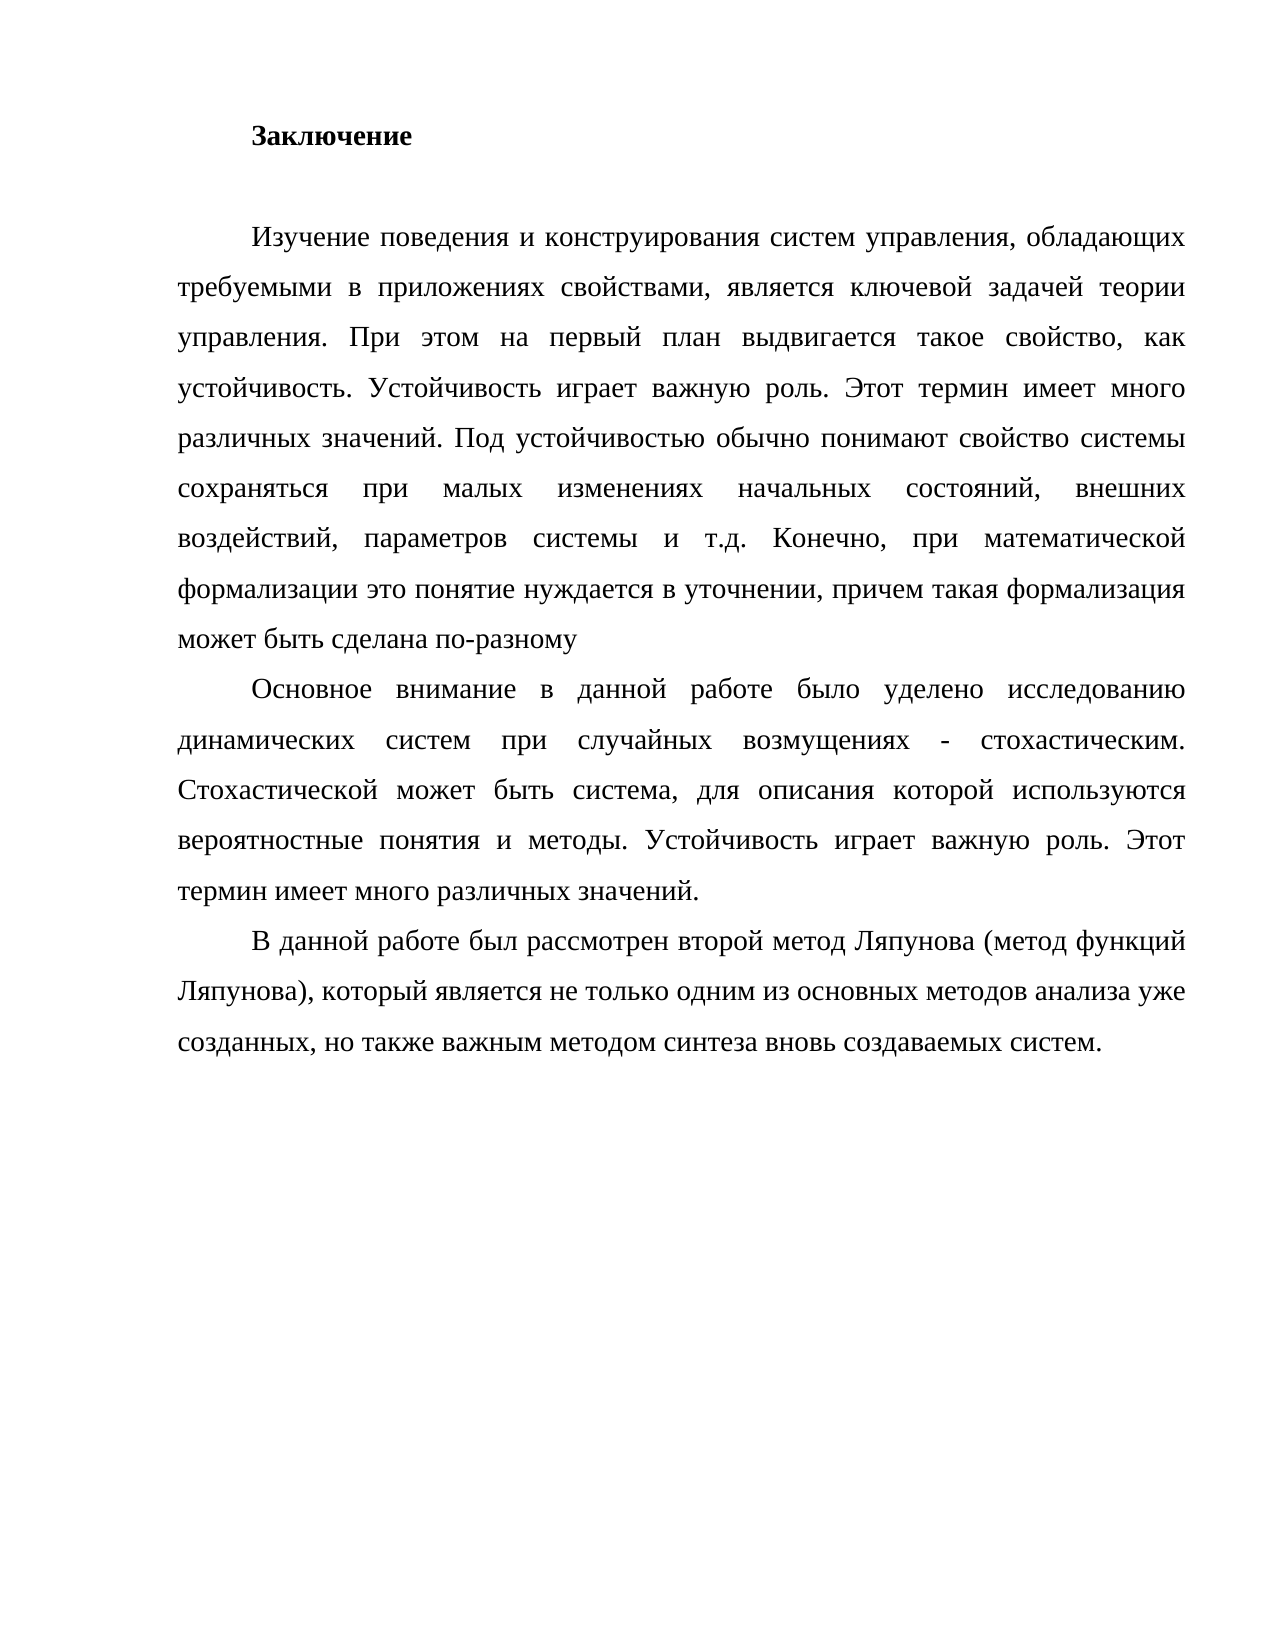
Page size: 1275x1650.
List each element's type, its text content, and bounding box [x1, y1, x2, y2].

text В данной работе был рассмотрен второй метод Ляпунова (метод функций Ляпунова), который является не только одним из основных методов анализа уже созданных, но также важным методом синтеза вновь создаваемых систем. [177, 923, 1186, 1057]
text Заключение [177, 118, 1186, 152]
text Изучение поведения и конструирования систем управления, обладающих требуемыми в приложениях свойствами, является ключевой задачей теории управления. При этом на первый план выдвигается такое свойство, как устойчивость. Устойчивость играет важную роль. Этот термин имеет много различных значений. Под устойчивостью обычно понимают свойство системы сохраняться при малых изменениях начальных состояний, внешних воздействий, параметров системы и т.д. Конечно, при математической формализации это понятие нуждается в уточнении, причем такая формализация может быть сделана по-разному [177, 219, 1186, 655]
text Основное внимание в данной работе было уделено исследованию динамических систем при случайных возмущениях - стохастическим. Стохастической может быть система, для описания которой используются вероятностные понятия и методы. Устойчивость играет важную роль. Этот термин имеет много различных значений. [177, 672, 1186, 906]
